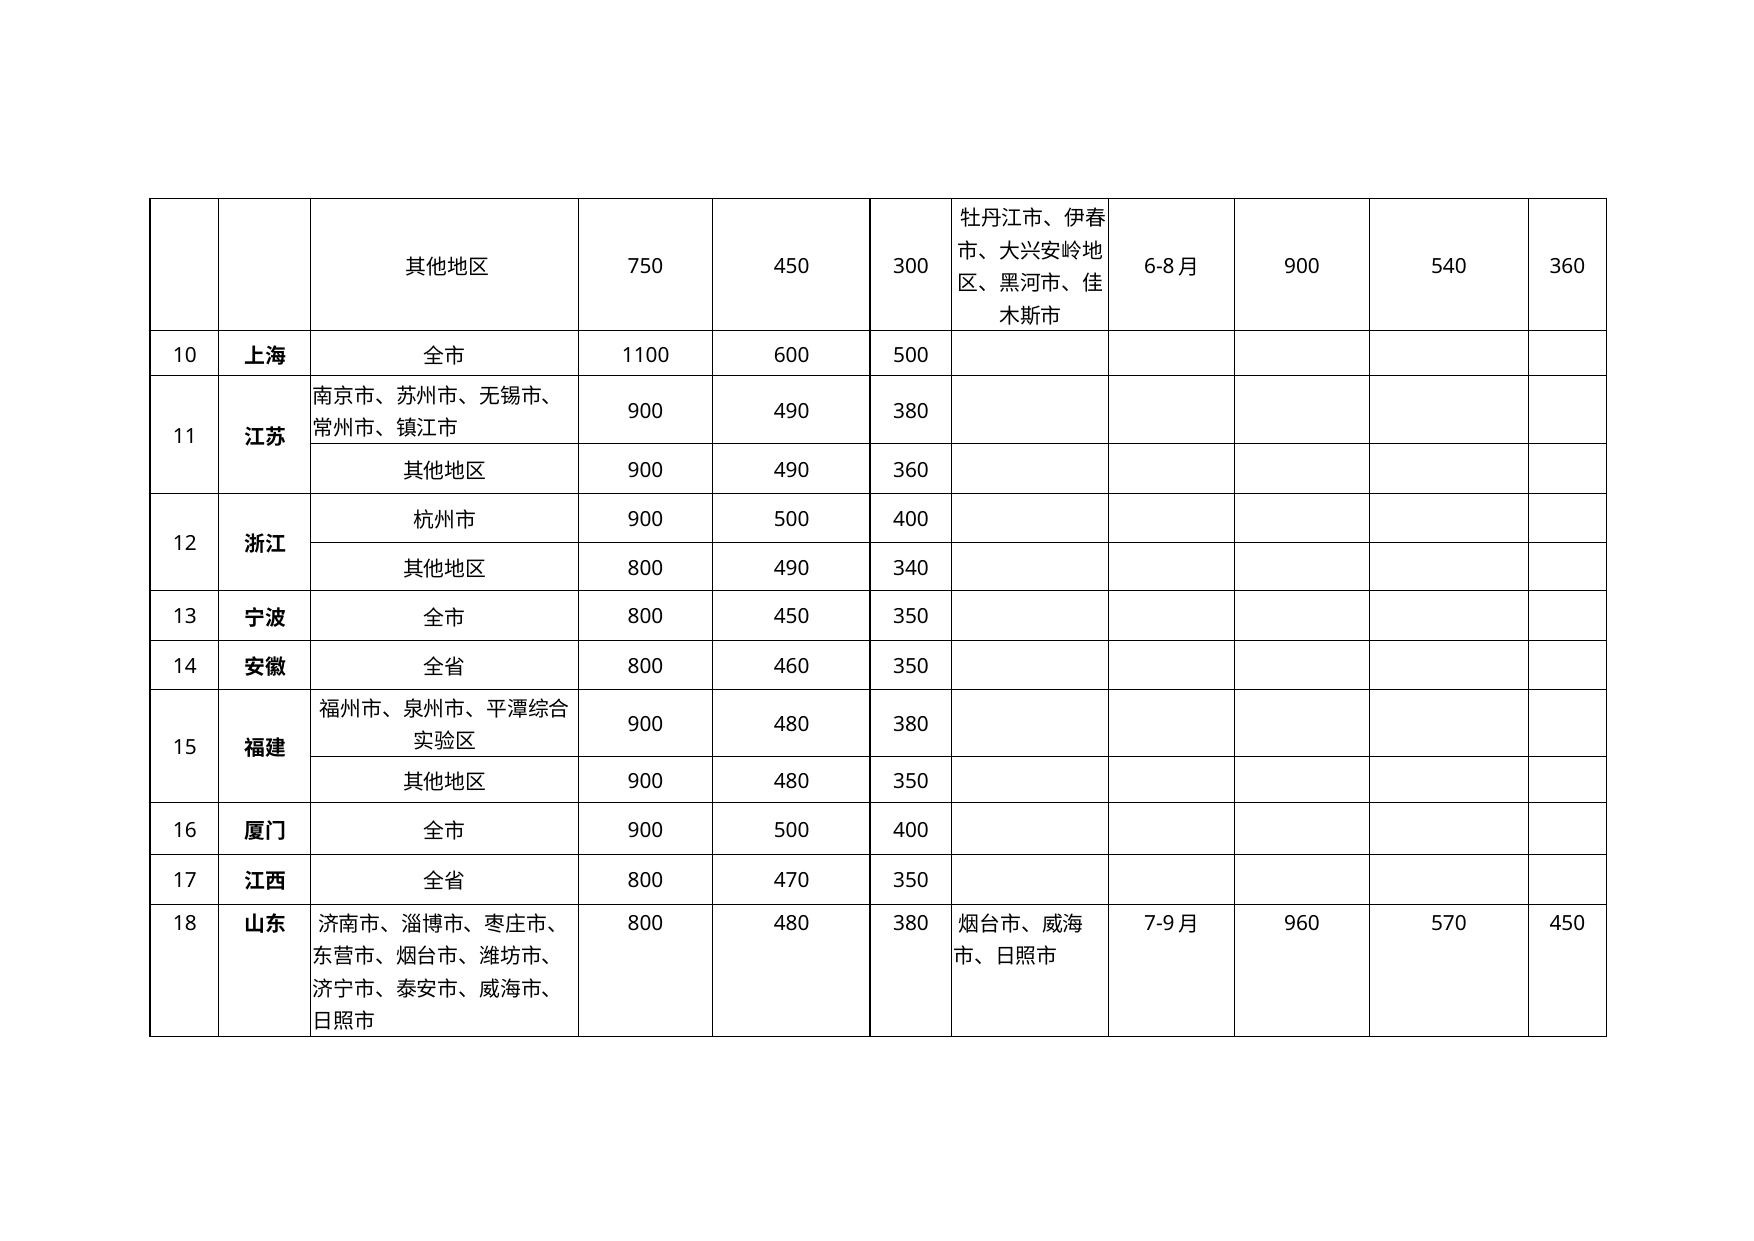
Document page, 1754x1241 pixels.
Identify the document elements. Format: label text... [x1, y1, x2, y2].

table_cell [1370, 855, 1528, 903]
table_cell 900 [1235, 199, 1369, 330]
table_cell 480 [713, 690, 869, 756]
table_cell [952, 855, 1108, 903]
table_cell 牡丹江市、伊春市、大兴安岭地区、黑河市、佳木斯市 [952, 199, 1108, 330]
table_cell [1235, 376, 1369, 443]
table_cell 800 [579, 543, 712, 589]
table_cell 480 [713, 905, 869, 1036]
table_cell 360 [871, 444, 951, 493]
table_cell [1235, 757, 1369, 802]
table_cell 350 [871, 855, 951, 903]
table_cell [1235, 641, 1369, 688]
table_cell 7-9月 [1109, 905, 1234, 1036]
table_cell [1109, 855, 1234, 903]
table_cell [1529, 757, 1606, 802]
table_cell [952, 757, 1108, 802]
table_cell [1235, 591, 1369, 639]
table_cell 570 [1370, 905, 1528, 1036]
table_cell 12 [151, 494, 218, 589]
table_cell [1529, 855, 1606, 903]
table_cell 800 [579, 905, 712, 1036]
table_cell [1529, 803, 1606, 853]
table_cell [1370, 543, 1528, 589]
table_cell 杭州市 [311, 494, 578, 542]
table_cell [1235, 855, 1369, 903]
table_cell [1529, 376, 1606, 443]
table_cell 490 [713, 543, 869, 589]
table_cell [1370, 757, 1528, 802]
table_cell 全省 [311, 855, 578, 903]
table_cell 450 [713, 591, 869, 639]
table_cell 南京市、苏州市、无锡市、常州市、镇江市 [311, 376, 578, 443]
table_cell 全市 [311, 591, 578, 639]
table_cell 800 [579, 591, 712, 639]
table_cell 480 [713, 757, 869, 802]
table_cell 安徽 [219, 641, 310, 688]
table_cell [1109, 803, 1234, 853]
table_cell [1370, 376, 1528, 443]
table_cell [1109, 591, 1234, 639]
table_cell [1370, 591, 1528, 639]
table_cell [952, 803, 1108, 853]
table_cell 360 [1529, 199, 1606, 330]
table_cell [952, 444, 1108, 493]
table_cell 500 [871, 331, 951, 375]
table_cell 350 [871, 757, 951, 802]
table_cell [952, 690, 1108, 756]
table_cell 470 [713, 855, 869, 903]
table_cell [1109, 494, 1234, 542]
table_cell 540 [1370, 199, 1528, 330]
table_cell [1235, 543, 1369, 589]
table_cell [1109, 444, 1234, 493]
table_cell 380 [871, 905, 951, 1036]
table_cell [1370, 690, 1528, 756]
table_cell 900 [579, 494, 712, 542]
table_cell 山东 [219, 905, 310, 1036]
table_cell 13 [151, 591, 218, 639]
table_cell 750 [579, 199, 712, 330]
table_cell 350 [871, 641, 951, 688]
table_cell 900 [579, 444, 712, 493]
table_cell [1109, 331, 1234, 375]
table_cell [1370, 803, 1528, 853]
table_cell 上海 [219, 331, 310, 375]
table_cell [1109, 376, 1234, 443]
table_cell [1529, 591, 1606, 639]
table_cell [1235, 331, 1369, 375]
table_cell 600 [713, 331, 869, 375]
table_cell [1109, 543, 1234, 589]
table_cell [952, 494, 1108, 542]
table_cell 其他地区 [311, 757, 578, 802]
table_cell 380 [871, 376, 951, 443]
table_cell 烟台市、威海市、日照市 [952, 905, 1108, 1036]
table_cell 其他地区 [311, 199, 578, 330]
table_cell 黑龙江 [219, 199, 310, 330]
table_cell 1100 [579, 331, 712, 375]
table_cell [1235, 444, 1369, 493]
table_cell 11 [151, 376, 218, 493]
table_cell 500 [713, 803, 869, 853]
table_cell 厦门 [219, 803, 310, 853]
table_cell 江苏 [219, 376, 310, 493]
table_cell [1529, 494, 1606, 542]
table_cell 14 [151, 641, 218, 688]
table_cell [1529, 641, 1606, 688]
table_cell 900 [579, 376, 712, 443]
table_cell 300 [871, 199, 951, 330]
table_cell 800 [579, 641, 712, 688]
table_cell 10 [151, 331, 218, 375]
table_cell 其他地区 [311, 543, 578, 589]
table_cell 福建 [219, 690, 310, 802]
table_cell 500 [713, 494, 869, 542]
table_cell 全省 [311, 641, 578, 688]
table_cell 6-8月 [1109, 199, 1234, 330]
table_cell [1529, 331, 1606, 375]
table_cell 全市 [311, 803, 578, 853]
table_cell 900 [579, 757, 712, 802]
table_cell 15 [151, 690, 218, 802]
table_cell 16 [151, 803, 218, 853]
table_cell 490 [713, 444, 869, 493]
table_cell 18 [151, 905, 218, 1036]
table_cell [952, 543, 1108, 589]
table_cell [1235, 803, 1369, 853]
table_cell 浙江 [219, 494, 310, 589]
table_cell 460 [713, 641, 869, 688]
table_cell [1370, 444, 1528, 493]
table_cell 380 [871, 690, 951, 756]
table_cell 490 [713, 376, 869, 443]
table_cell 340 [871, 543, 951, 589]
table_cell 960 [1235, 905, 1369, 1036]
table_cell 900 [579, 690, 712, 756]
table_cell 9 [151, 199, 218, 330]
table_cell [1370, 494, 1528, 542]
table_cell 济南市、淄博市、枣庄市、东营市、烟台市、潍坊市、济宁市、泰安市、威海市、日照市 [311, 905, 578, 1036]
table_cell [952, 641, 1108, 688]
table_cell 宁波 [219, 591, 310, 639]
table_cell [952, 591, 1108, 639]
table_cell [1370, 331, 1528, 375]
table_cell [1109, 690, 1234, 756]
table_cell 350 [871, 591, 951, 639]
table_cell [1235, 690, 1369, 756]
table_cell [1529, 690, 1606, 756]
table_cell [1109, 641, 1234, 688]
table_cell 17 [151, 855, 218, 903]
table_cell [1370, 641, 1528, 688]
table_cell [1529, 444, 1606, 493]
table_cell 450 [1529, 905, 1606, 1036]
table_cell [952, 376, 1108, 443]
table_cell [952, 331, 1108, 375]
table_cell 800 [579, 855, 712, 903]
table_cell [1235, 494, 1369, 542]
table_cell 其他地区 [311, 444, 578, 493]
table_cell 900 [579, 803, 712, 853]
table_cell [1529, 543, 1606, 589]
table_cell [1109, 757, 1234, 802]
table_cell 福州市、泉州市、平潭综合实验区 [311, 690, 578, 756]
table_cell 江西 [219, 855, 310, 903]
table_cell 400 [871, 494, 951, 542]
table_cell 400 [871, 803, 951, 853]
table_cell 全市 [311, 331, 578, 375]
table_cell 450 [713, 199, 869, 330]
